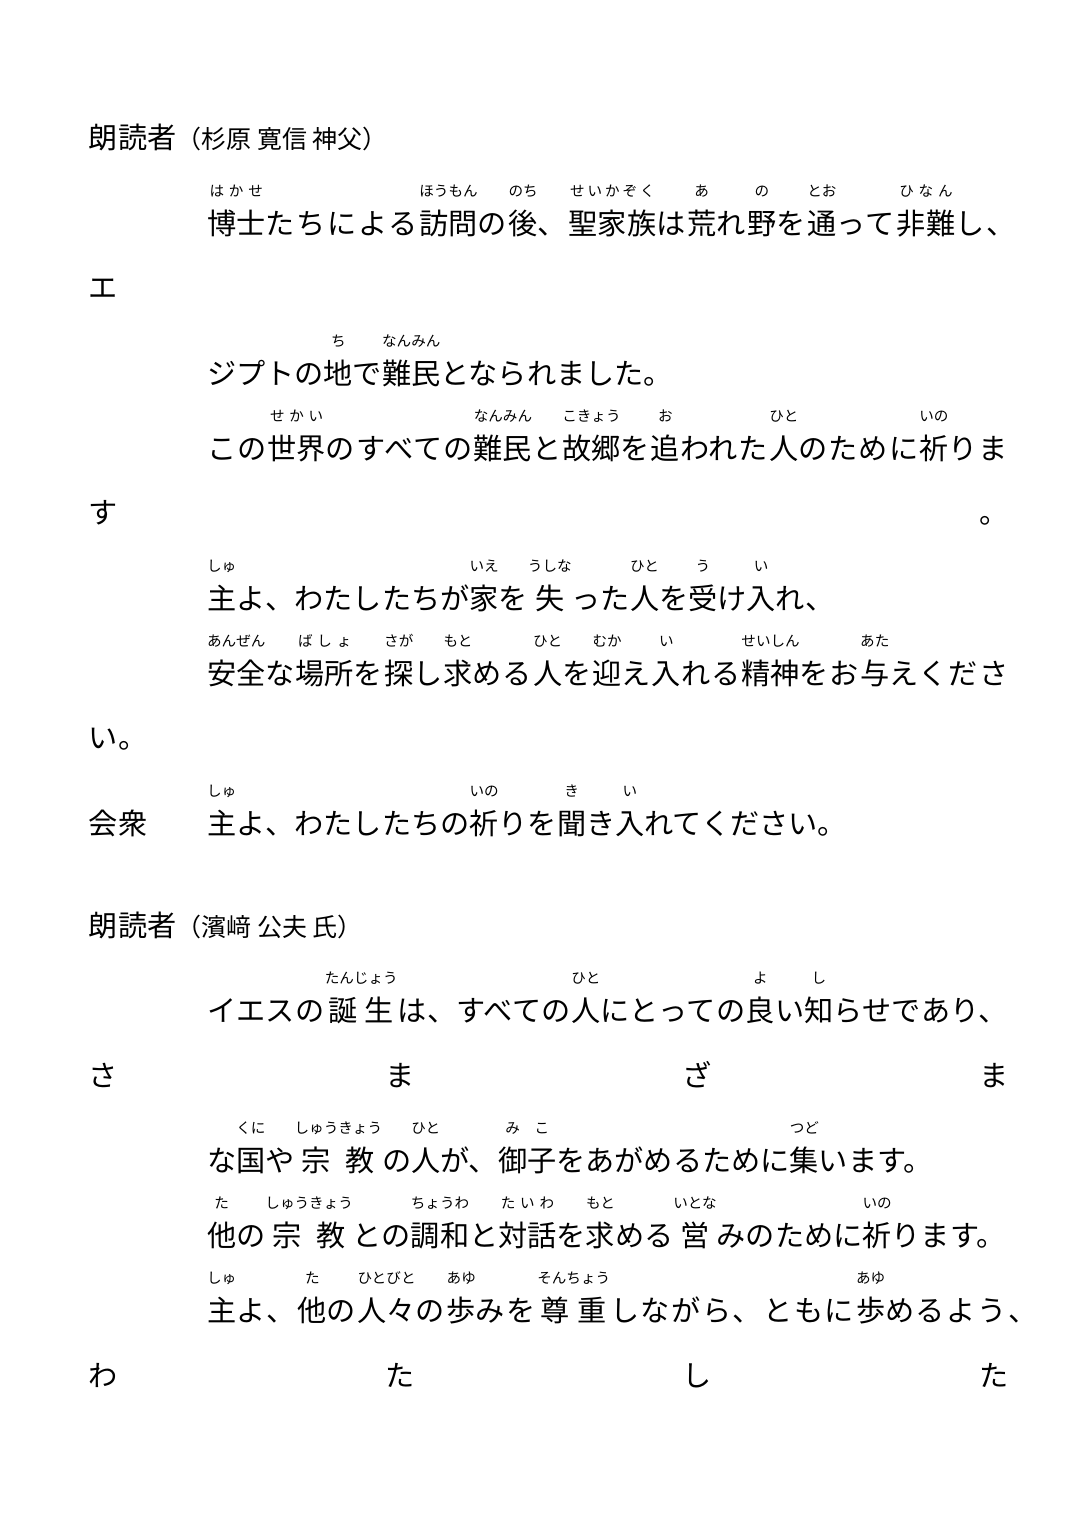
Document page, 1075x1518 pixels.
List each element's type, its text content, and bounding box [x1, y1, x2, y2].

text たちによるの、はれをってし、エ [89, 174, 986, 324]
text ジプトのでとなられました。 [89, 324, 986, 399]
text イエスのは、すべてのにとってのいらせであり、さまざま [89, 961, 1008, 1111]
text よ、わたしたちがをったをけれ、 [89, 549, 1008, 624]
text 朗読者（濱﨑 公夫 氏） [89, 886, 1008, 961]
text なやのが、をあがめるためにいます。 [89, 1111, 1008, 1186]
text のとのとをめるみのためにります。 [89, 1186, 1008, 1261]
text 朗読者（杉原 寛信 神父） [89, 99, 986, 174]
text なをしめるをえれるをおえください。 [89, 624, 1008, 774]
text よ、ののみをしながら、ともにめるよう、わたした [89, 1261, 1008, 1411]
text 会衆 よ、わたしたちのりをきれてください。 [89, 774, 986, 849]
text こののすべてのとをわれたのためにります。 [89, 399, 1008, 549]
